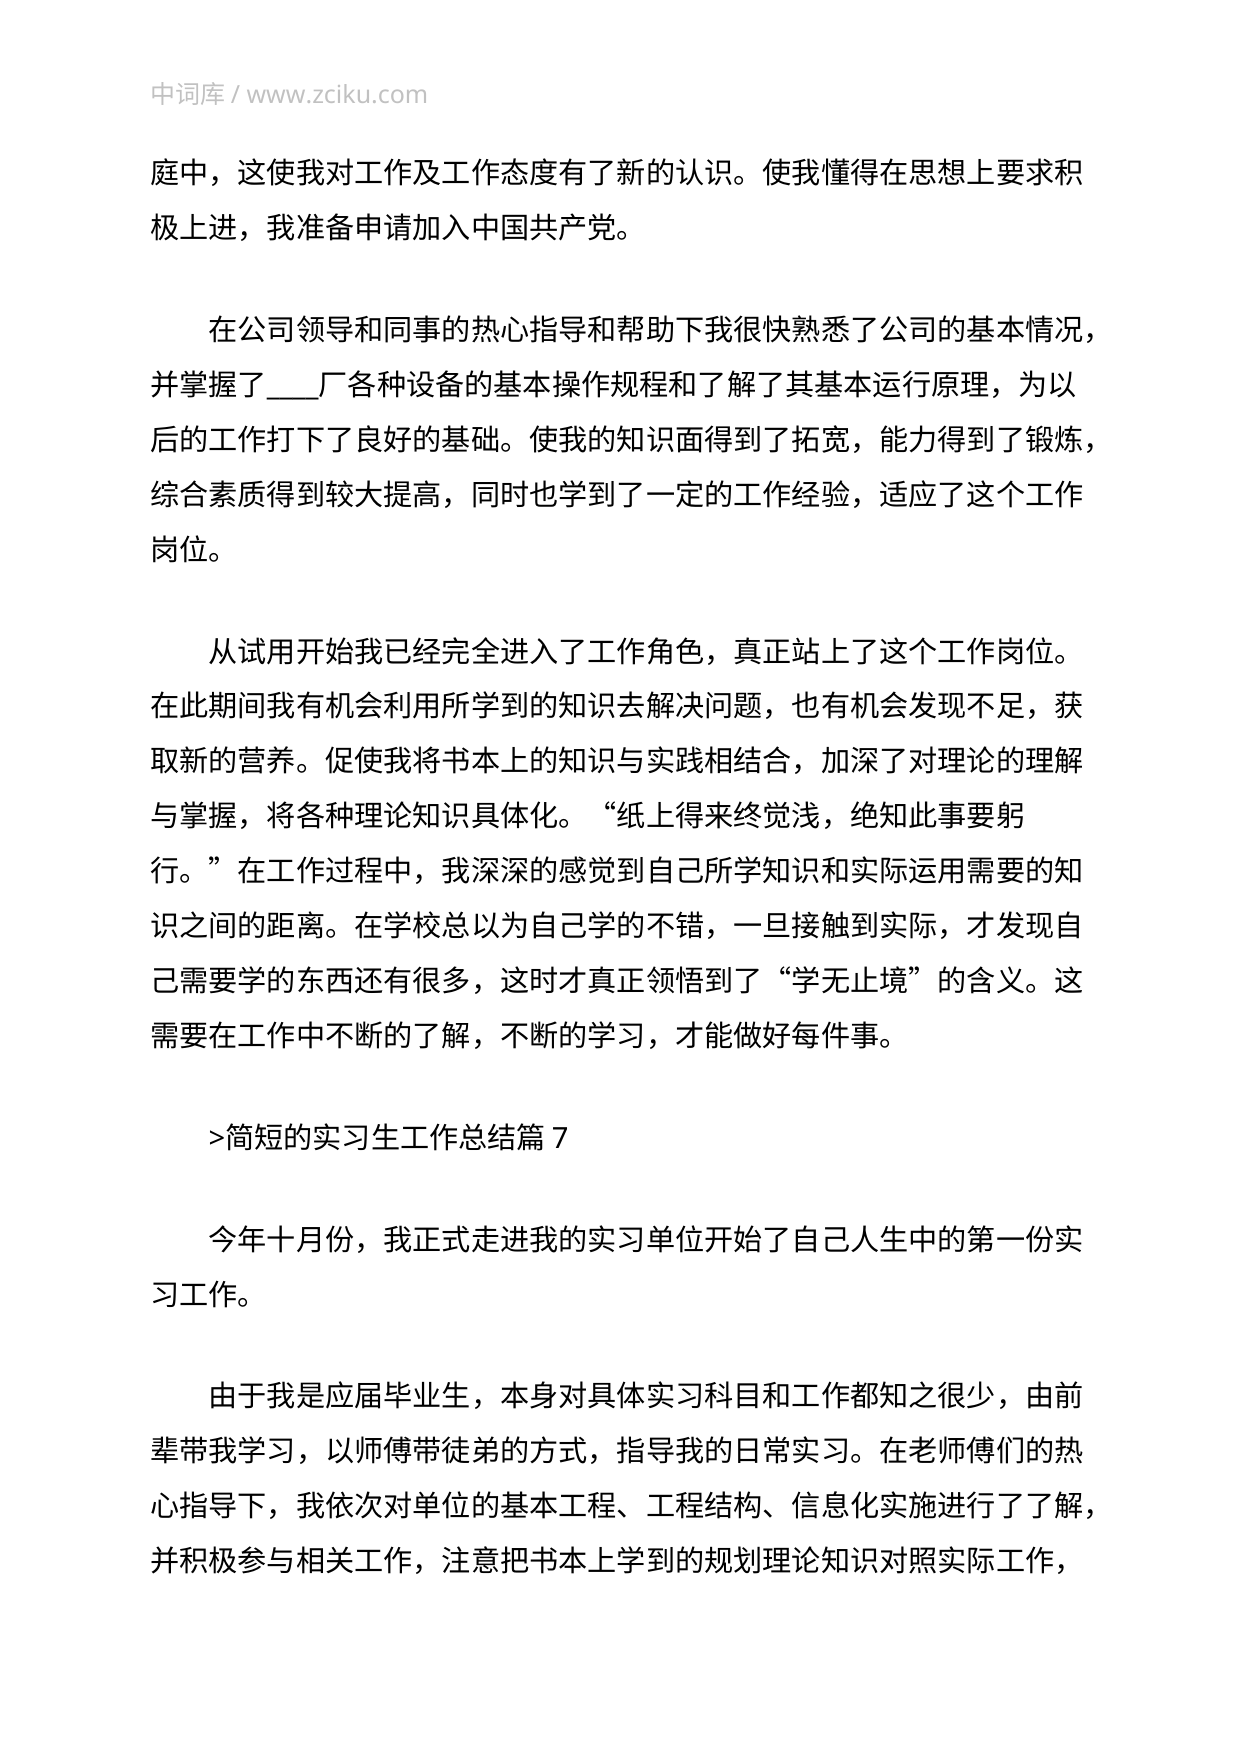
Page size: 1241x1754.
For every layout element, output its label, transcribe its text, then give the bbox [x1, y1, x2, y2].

text >简短的实习生工作总结篇7 [150, 1114, 1090, 1157]
text 今年十月份，我正式走进我的实习单位开始了自己人生中的第一份实习工作。 [150, 1216, 1090, 1313]
text 在公司领导和同事的热心指导和帮助下我很快熟悉了公司的基本情况，并掌握了____厂各种设备的基本操作规程和了解了其基本运行原理，为以后的工作打下了良好的基础。使我的知识面得到了拓宽，能力得到了锻炼，综合素质得到较大提高，同时也学到了一定的工作经验，适应了这个工作岗位。 [150, 307, 1090, 569]
text 从试用开始我已经完全进入了工作角色，真正站上了这个工作岗位。在此期间我有机会利用所学到的知识去解决问题，也有机会发现不足，获取新的营养。促使我将书本上的知识与实践相结合，加深了对理论的理解与掌握，将各种理论知识具体化。“纸上得来终觉浅，绝知此事要躬行。”在工作过程中，我深深的感觉到自己所学知识和实际运用需要的知识之间的距离。在学校总以为自己学的不错，一旦接触到实际，才发现自己需要学的东西还有很多，这时才真正领悟到了“学无止境”的含义。这需要在工作中不断的了解，不断的学习，才能做好每件事。 [150, 628, 1090, 1055]
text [150, 150, 1090, 247]
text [150, 1373, 1090, 1580]
